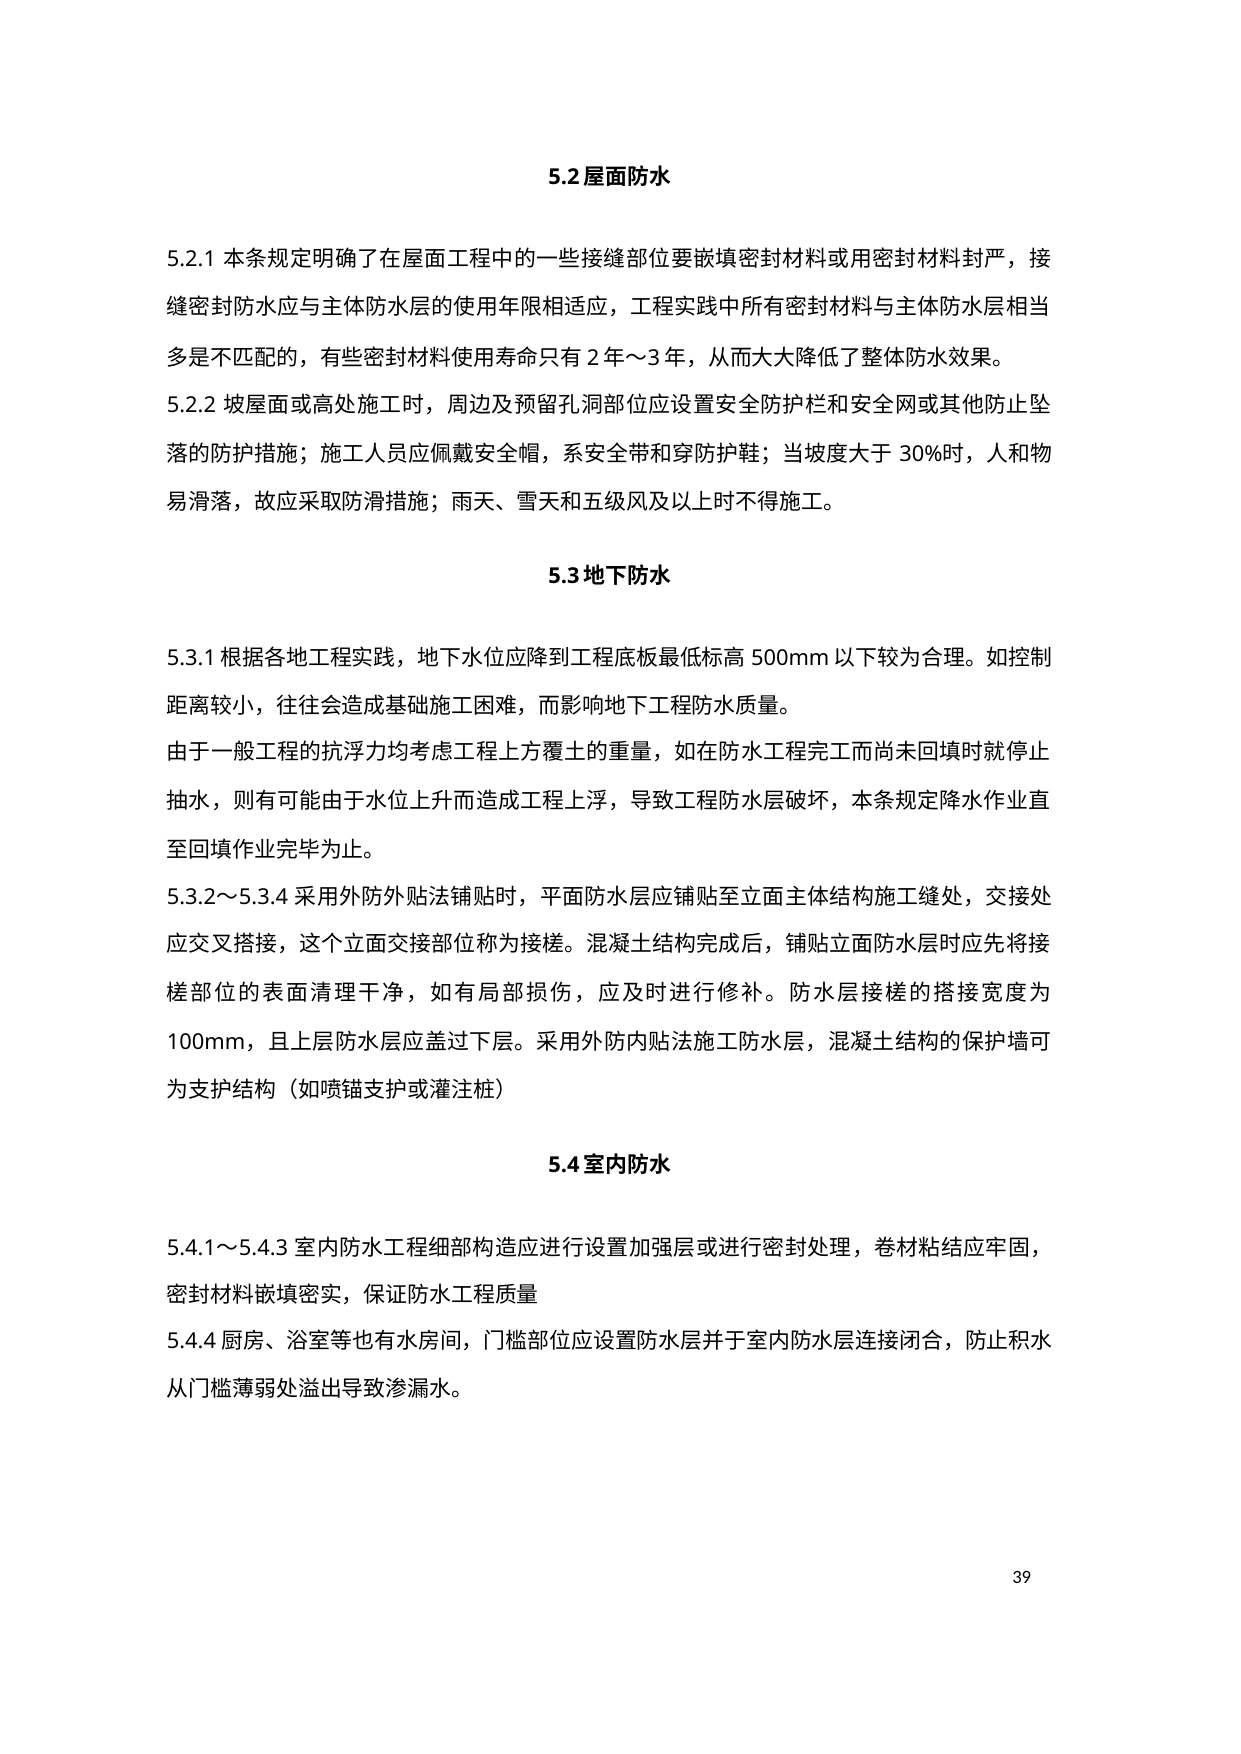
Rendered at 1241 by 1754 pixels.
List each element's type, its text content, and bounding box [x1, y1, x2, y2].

text 5.4.4 厨房、浴室等也有水房间，门槛部位应设置防水层并于室内防水层连接闭合，防止积水从门槛薄弱处溢出导致渗漏水。 [167, 1324, 1053, 1405]
text 5.2.1 本条规定明确了在屋面工程中的一些接缝部位要嵌填密封材料或用密封材料封严，接缝密封防水应与主体防水层的使用年限相适应，工程实践中所有密封材料与主体防水层相当多是不匹配的，有些密封材料使用寿命只有2年～3年，从而大大降低了整体防水效果。 [167, 242, 1053, 372]
text 由于一般工程的抗浮力均考虑工程上方覆土的重量，如在防水工程完工而尚未回填时就停止抽水，则有可能由于水位上升而造成工程上浮，导致工程防水层破坏，本条规定降水作业直至回填作业完毕为止。 [167, 735, 1053, 865]
text 5.4.1～5.4.3 室内防水工程细部构造应进行设置加强层或进行密封处理，卷材粘结应牢固，密封材料嵌填密实，保证防水工程质量 [167, 1229, 1053, 1311]
subtitle 5.3地下防水 [167, 558, 1053, 591]
subtitle 5.4室内防水 [167, 1147, 1053, 1179]
text 5.2.2 坡屋面或高处施工时，周边及预留孔洞部位应设置安全防护栏和安全网或其他防止坠落的防护措施；施工人员应佩戴安全帽，系安全带和穿防护鞋；当坡度大于30%时，人和物易滑落，故应采取防滑措施；雨天、雪天和五级风及以上时不得施工。 [167, 388, 1053, 518]
text 5.3.1根据各地工程实践，地下水位应降到工程底板最低标高500mm以下较为合理。如控制距离较小，往往会造成基础施工困难，而影响地下工程防水质量。 [167, 641, 1053, 722]
text 5.3.2～5.3.4 采用外防外贴法铺贴时，平面防水层应铺贴至立面主体结构施工缝处，交接处应交叉搭接，这个立面交接部位称为接槎。混凝土结构完成后，铺贴立面防水层时应先将接槎部位的表面清理干净，如有局部损伤，应及时进行修补。防水层接槎的搭接宽度为100mm，且上层防水层应盖过下层。采用外防内贴法施工防水层，混凝土结构的保护墙可为支护结构（如喷锚支护或灌注桩） [167, 879, 1053, 1106]
subtitle 5.2屋面防水 [167, 159, 1053, 192]
